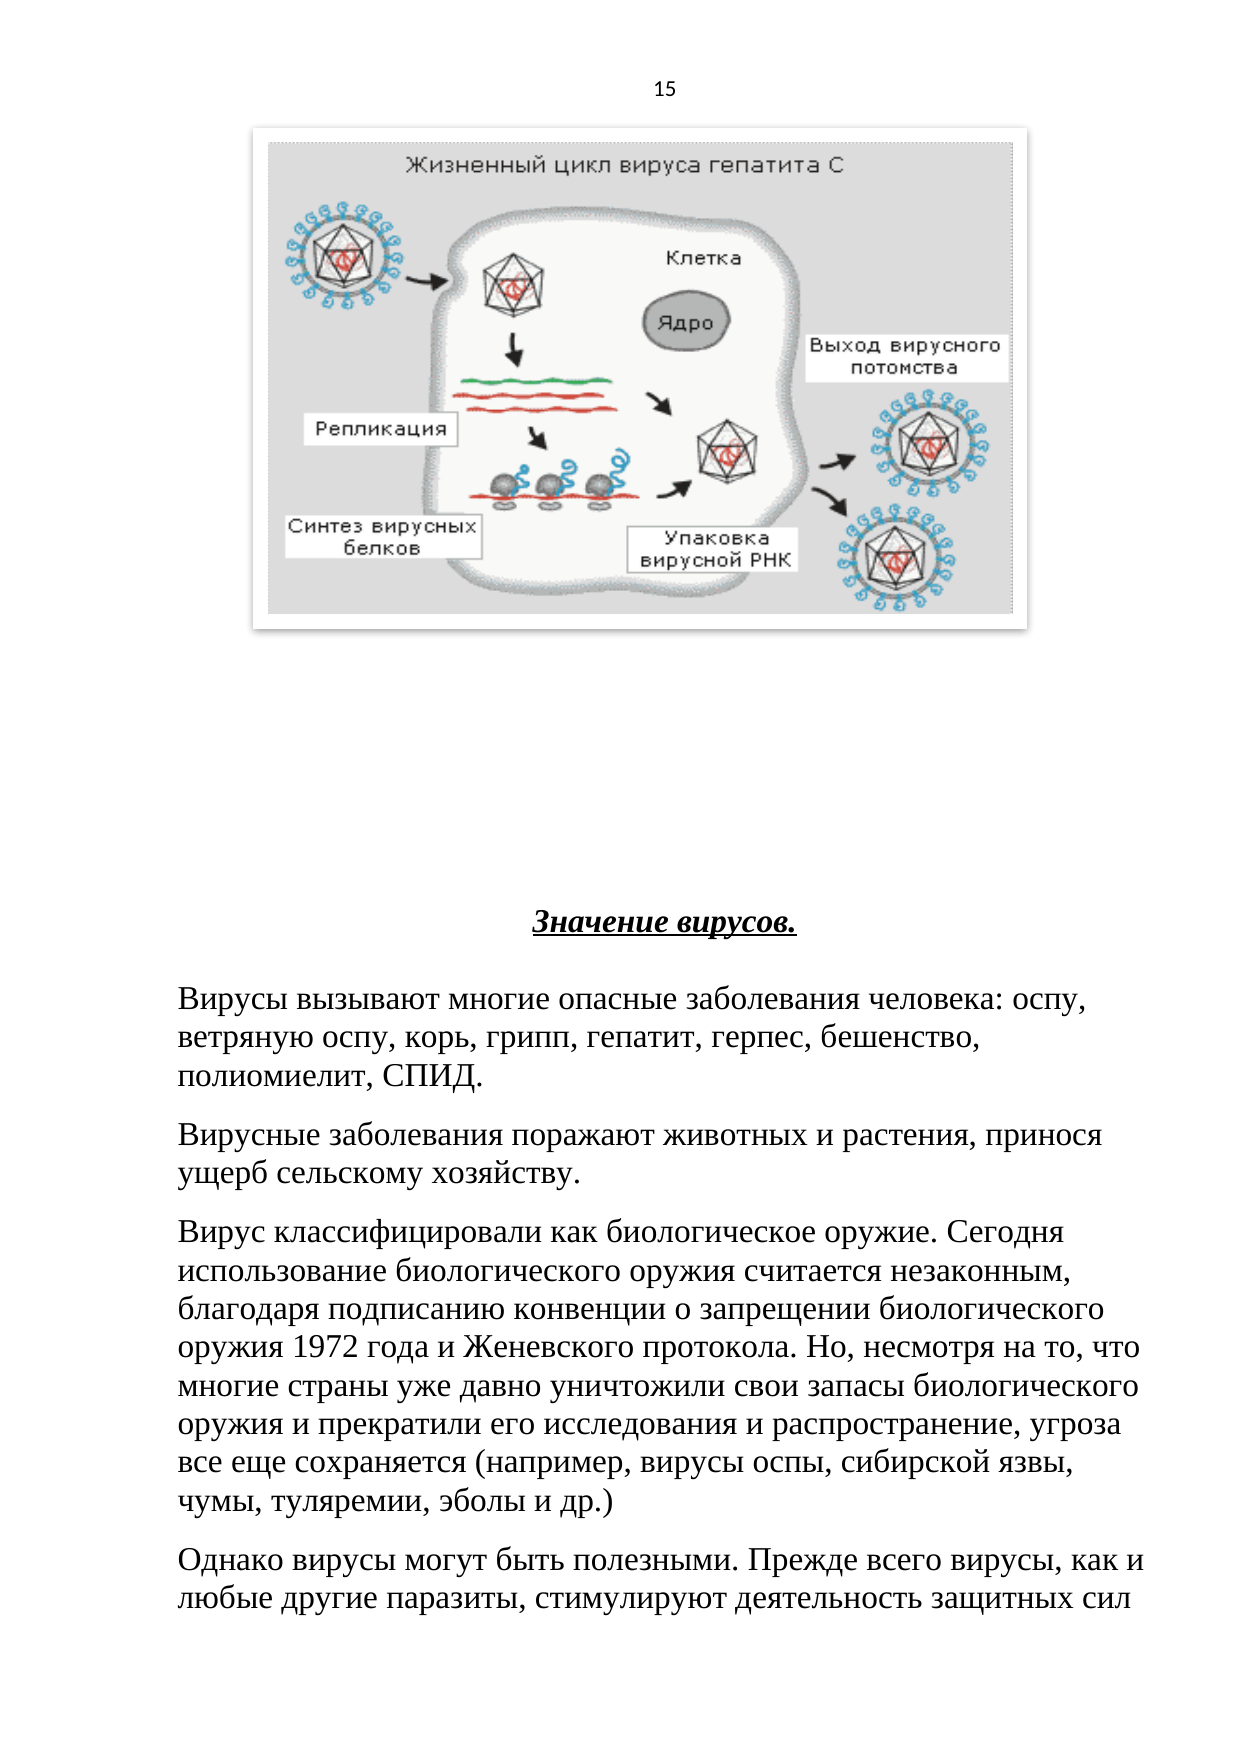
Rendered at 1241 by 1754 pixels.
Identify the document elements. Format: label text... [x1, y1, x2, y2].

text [177, 1539, 1152, 1616]
text Вирусы вызывают многие опасные заболевания человека: оспу, ветряную оспу, корь, грипп, гепатит, герпес, бешенство, полиомиелит, СПИД. [177, 978, 1152, 1093]
text Вирусные заболевания поражают животных и растения, принося ущерб сельскому хозяйству. [177, 1114, 1152, 1191]
text Вирус классифицировали как биологическое оружие. Сегодня использование биологического оружия считается незаконным, благодаря подписанию конвенции о запрещении биологического оружия 1972 года и Женевского протокола. Но, несмотря на то, что многие страны уже давно уничтожили свои запасы биологического оружия и прекратили его исследования и распространение, угроза все еще сохраняется (например, вирусы оспы, сибирской язвы, чумы, туляремии, эболы и др.) [177, 1212, 1152, 1518]
picture [268, 142, 1013, 614]
text Значение вирусов. [177, 900, 1152, 939]
